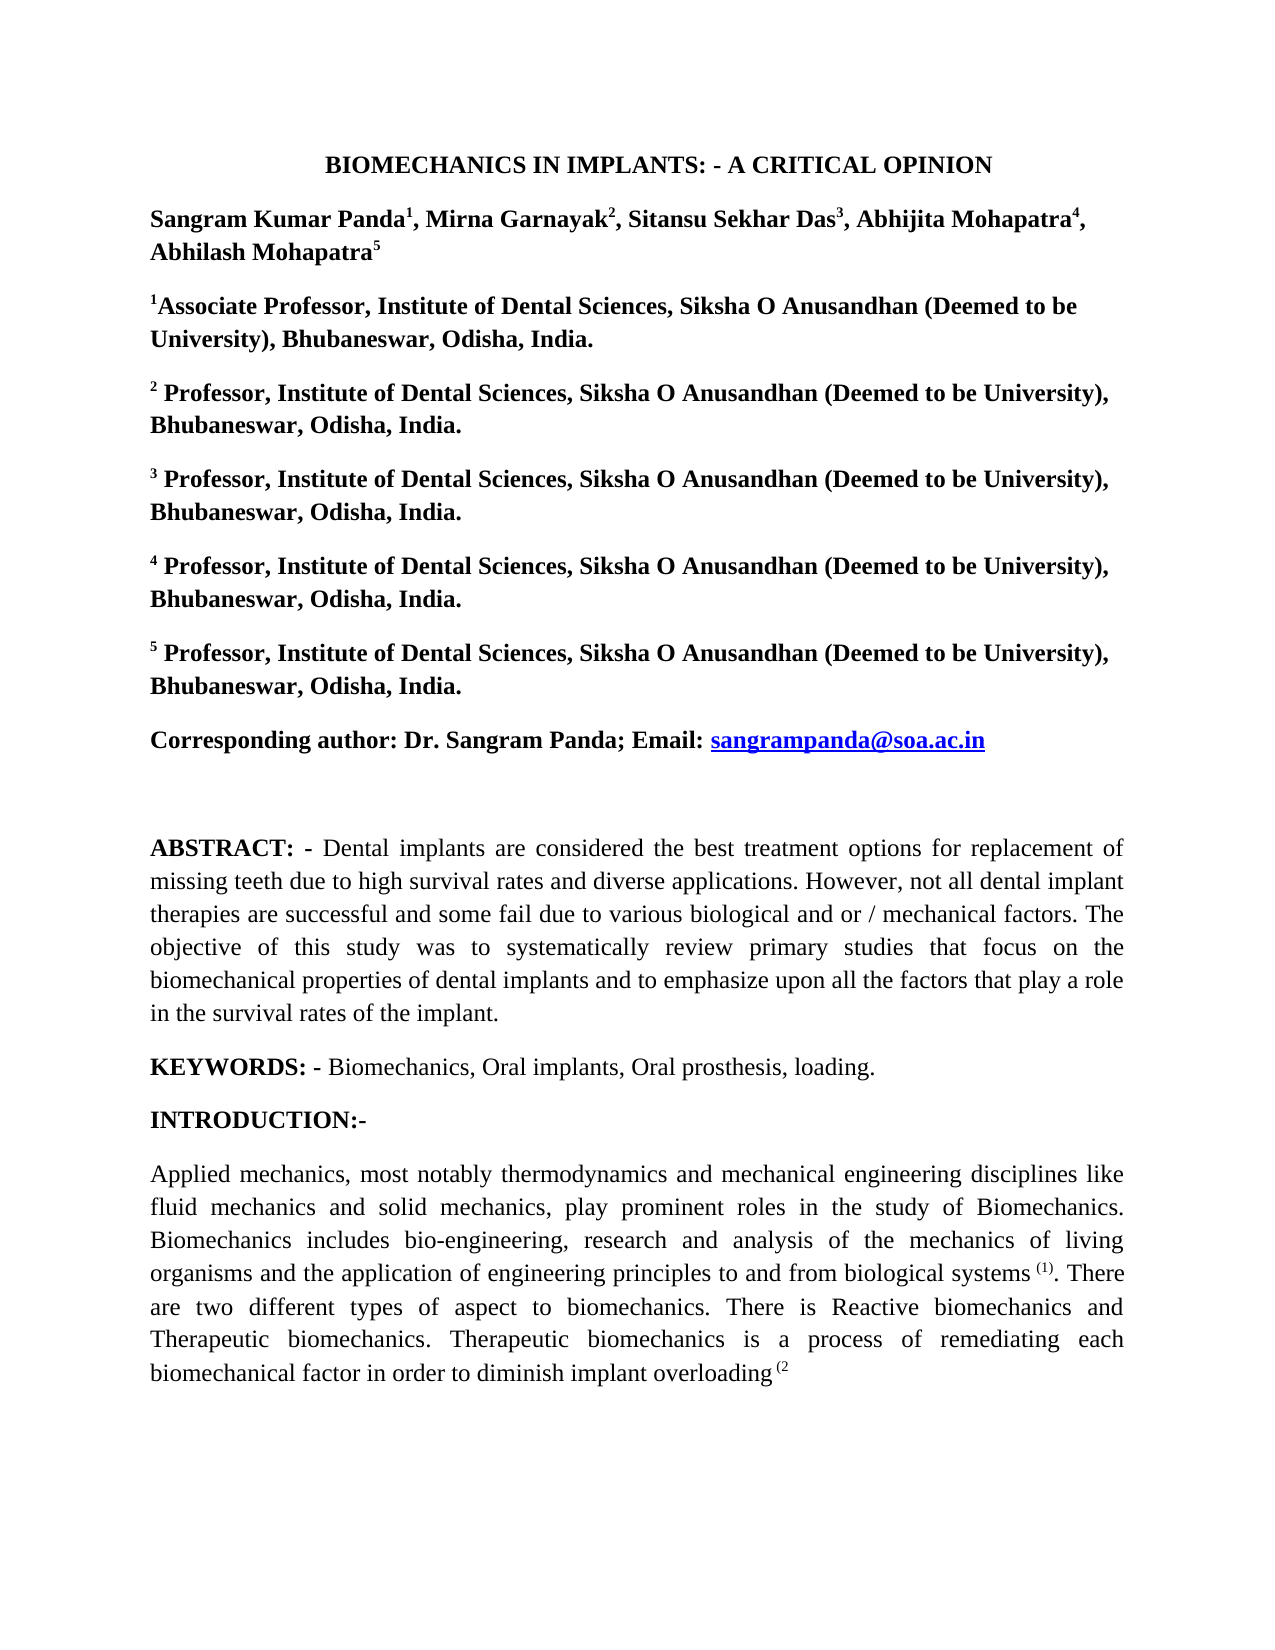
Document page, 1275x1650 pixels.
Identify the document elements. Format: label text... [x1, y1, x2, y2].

text INTRODUCTION:- [150, 1106, 1125, 1134]
text ABSTRACT: - Dental implants are considered the best treatment options for replacement of missing teeth due to high survival rates and diverse applications. However, not all dental implant therapies are successful and some fail due to various biological and or / mechanical factors. The objective of this study was to systematically review primary studies that focus on the biomechanical properties of dental implants and to emphasize upon all the factors that play a role in the survival rates of the implant. [150, 833, 1125, 1027]
text 2 Professor, Institute of Dental Sciences, Siksha O Anusandhan (Deemed to be University), Bhubaneswar, Odisha, India. [150, 378, 1125, 439]
text Applied mechanics, most notably thermodynamics and mechanical engineering disciplines like fluid mechanics and solid mechanics, play prominent roles in the study of Biomechanics. Biomechanics includes bio-engineering, research and analysis of the mechanics of living organisms and the application of engineering principles to and from biological systems (1). There are two different types of aspect to biomechanics. There is Reactive biomechanics and Therapeutic biomechanics. Therapeutic biomechanics is a process of remediating each biomechanical factor in order to diminish implant overloading (2 [150, 1159, 1125, 1386]
text BIOMECHANICS IN IMPLANTS: - A CRITICAL OPINION [150, 150, 1125, 179]
text 4 Professor, Institute of Dental Sciences, Siksha O Anusandhan (Deemed to be University), Bhubaneswar, Odisha, India. [150, 551, 1125, 613]
text 1Associate Professor, Institute of Dental Sciences, Siksha O Anusandhan (Deemed to be University), Bhubaneswar, Odisha, India. [150, 291, 1125, 352]
text Sangram Kumar Panda1, Mirna Garnayak2, Sitansu Sekhar Das3, Abhijita Mohapatra4, Abhilash Mohapatra5 [150, 204, 1125, 266]
text 5 Professor, Institute of Dental Sciences, Siksha O Anusandhan (Deemed to be University), Bhubaneswar, Odisha, India. [150, 638, 1125, 700]
text KEYWORDS: - Biomechanics, Oral implants, Oral prosthesis, loading. [150, 1052, 1125, 1081]
text Corresponding author: Dr. Sangram Panda; Email: sangrampanda@soa.ac.in [150, 725, 1125, 754]
text 3 Professor, Institute of Dental Sciences, Siksha O Anusandhan (Deemed to be University), Bhubaneswar, Odisha, India. [150, 464, 1125, 526]
